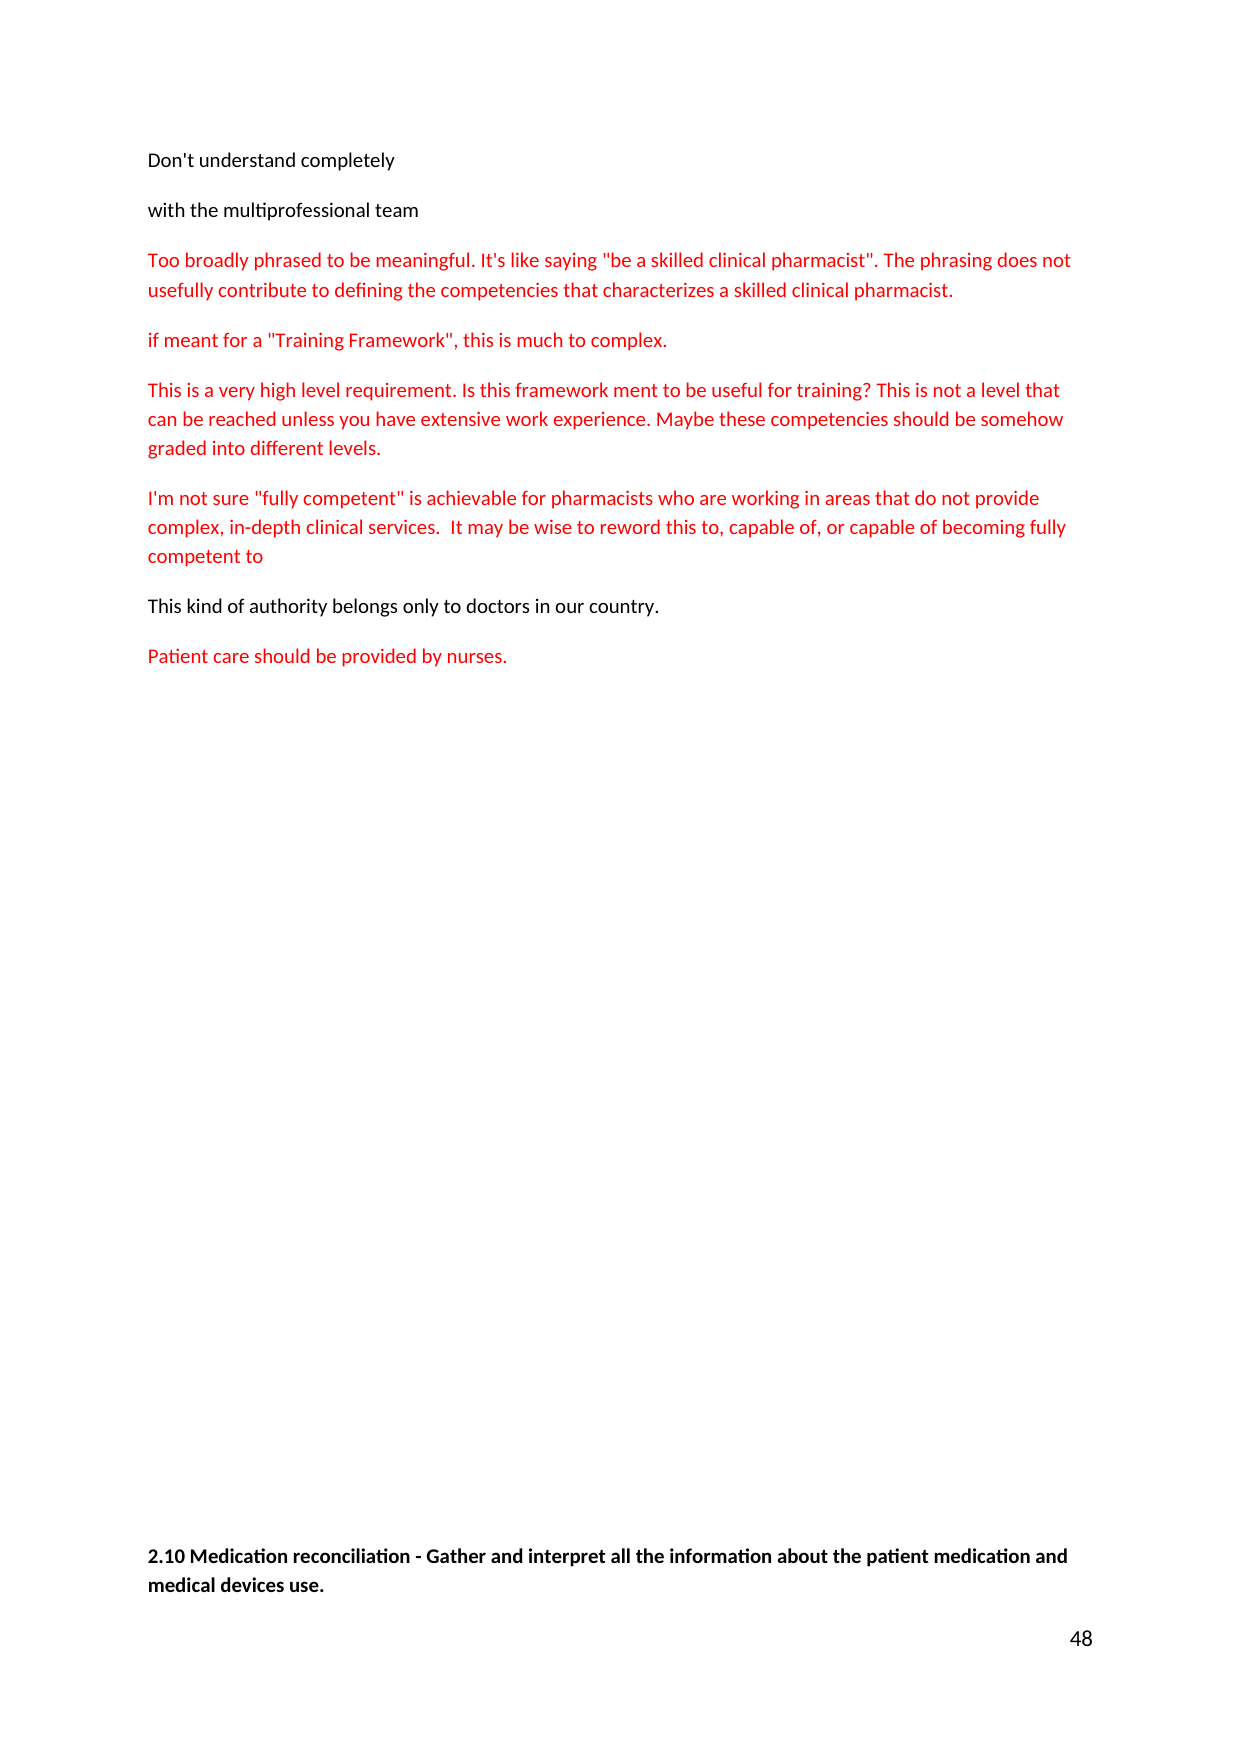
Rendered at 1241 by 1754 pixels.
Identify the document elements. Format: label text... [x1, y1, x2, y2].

text if meant for a "Training Framework", this is much to complex. [148, 327, 1093, 352]
text Patient care should be provided by nurses. [148, 643, 1093, 669]
text 2.10 Medication reconciliation - Gather and interpret all the information about the patient medication and medical devices use. [148, 1543, 1093, 1598]
text I'm not sure "fully competent" is achievable for pharmacists who are working in areas that do not provide complex, in-depth clinical services. It may be wise to reword this to, capable of, or capable of becoming fully competent to [148, 485, 1093, 569]
text with the multiprofessional team [148, 198, 1093, 223]
text Too broadly phrased to be meaningful. It's like saying "be a skilled clinical pharmacist". The phrasing does not usefully contribute to defining the competencies that characterizes a skilled clinical pharmacist. [148, 248, 1093, 302]
text This kind of authority belongs only to doctors in our country. [148, 593, 1093, 619]
text This is a very high level requirement. Is this framework ment to be useful for training? This is not a level that can be reached unless you have extensive work experience. Maybe these competencies should be somehow graded into different levels. [148, 377, 1093, 461]
text Don't understand completely [148, 148, 1093, 173]
